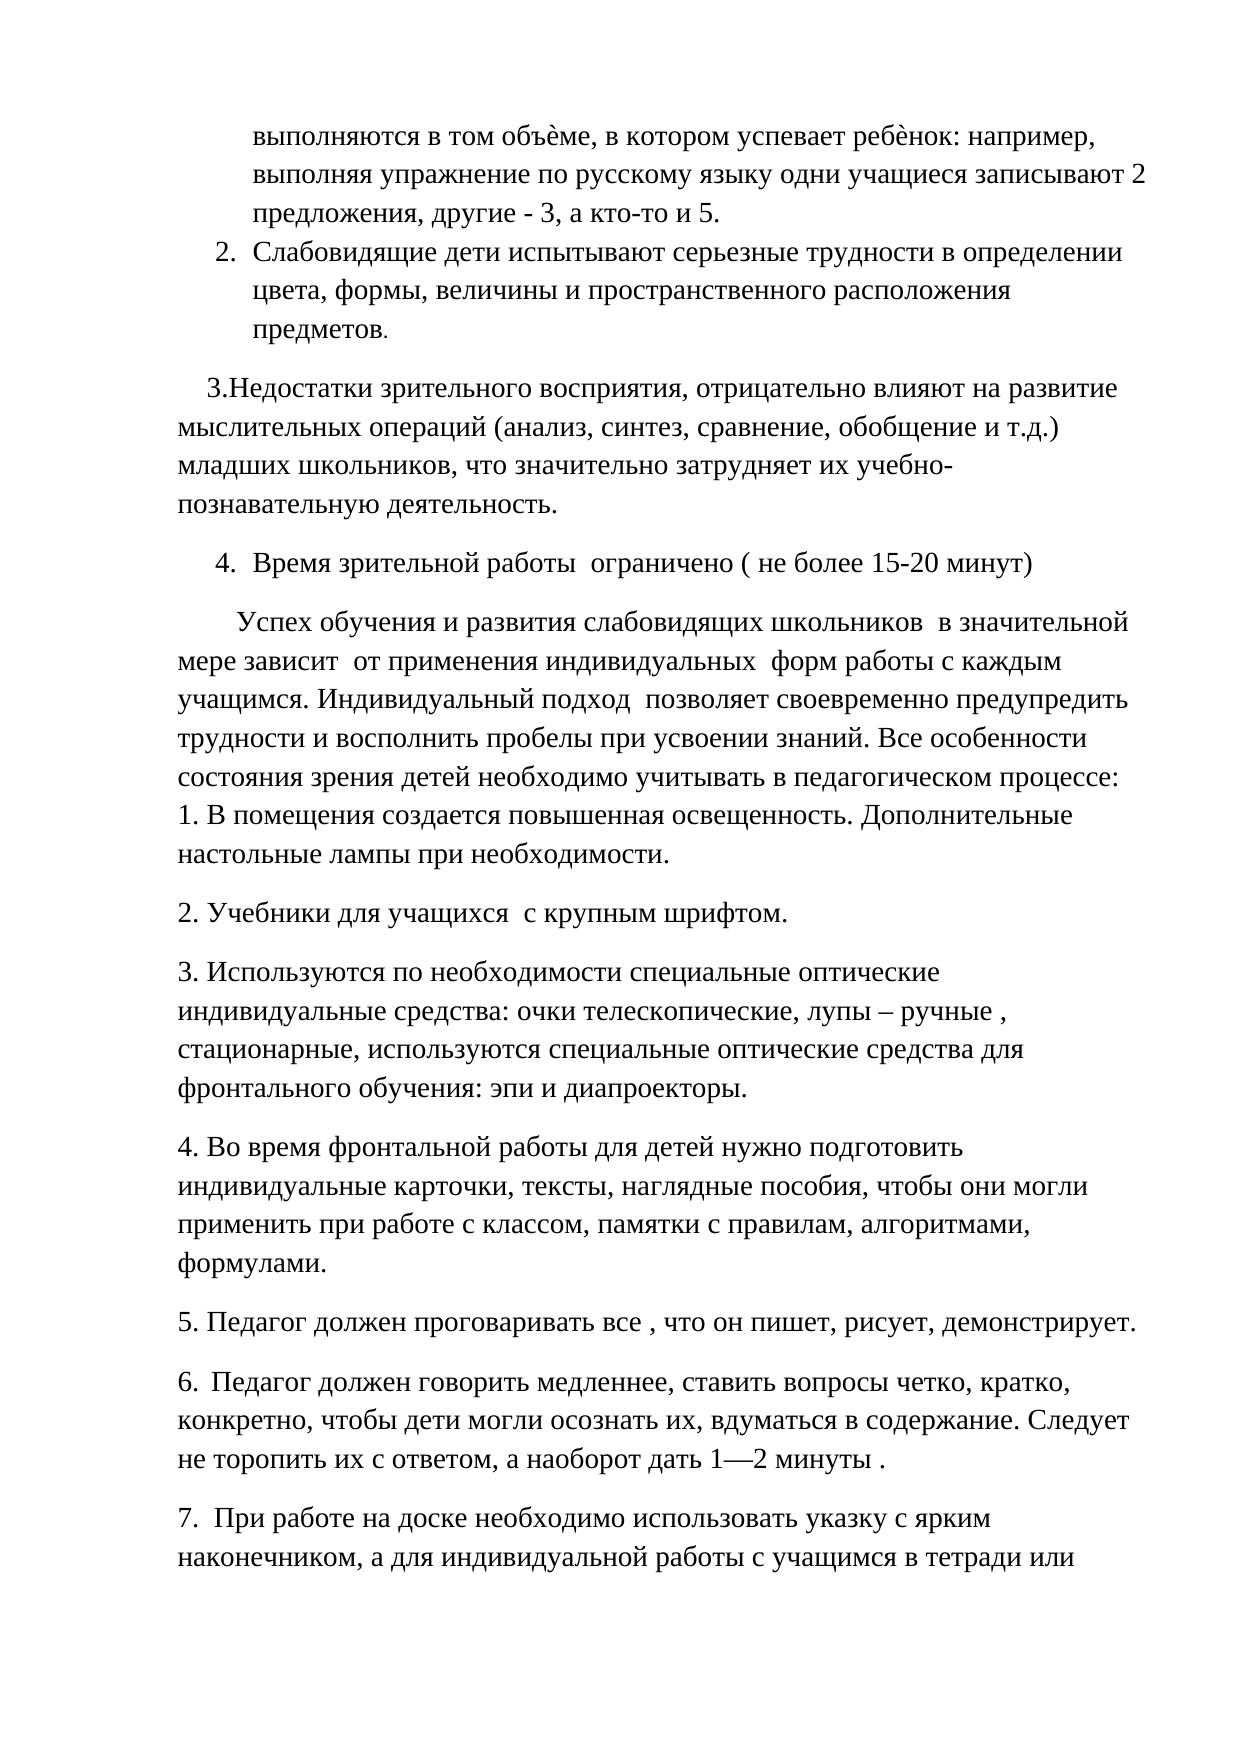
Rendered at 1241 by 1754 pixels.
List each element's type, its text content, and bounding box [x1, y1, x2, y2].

text Успех обучения и развития слабовидящих школьников в значительной мере зависит от применения индивидуальных форм работы с каждым учащимся. Индивидуальный подход позволяет своевременно предупредить трудности и восполнить пробелы при усвоении знаний. Все особенности состояния зрения детей необходимо учитывать в педагогическом процессе: 1. В помещения создается повышенная освещенность. Дополнительные настольные лампы при необходимости. [177, 604, 1152, 869]
text 3. Используются по необходимости специальные оптические индивидуальные средства: очки телескопические, лупы – ручные , стационарные, используются специальные оптические средства для фронтального обучения: эпи и диапроекторы. [177, 954, 1152, 1104]
text 6. Педагог должен говорить медленнее, ставить вопросы четко, кратко, конкретно, чтобы дети могли осознать их, вдуматься в содержание. Следует не торопить их с ответом, а наоборот дать 1—2 минуты . [177, 1364, 1152, 1474]
text 4. Во время фронтальной работы для детей нужно подготовить индивидуальные карточки, тексты, наглядные пособия, чтобы они могли применить при работе с классом, памятки с правилам, алгоритмами, формулами. [177, 1129, 1152, 1279]
list Время зрительной работы ограничено ( не более 15-20 минут) [215, 545, 1152, 579]
list Слабовидящие дети испытывают серьезные трудности в определении цвета, формы, величины и пространственного расположения предметов. [215, 234, 1152, 344]
text 5. Педагог должен проговаривать все , что он пишет, рисует, демонстрирует. [177, 1304, 1152, 1338]
text 2. Учебники для учащихся с крупным шрифтом. [177, 895, 1152, 929]
text 3.Недостатки зрительного восприятия, отрицательно влияют на развитие мыслительных операций (анализ, синтез, сравнение, обобщение и т.д.) младших школьников, что значительно затрудняет их учебно-познавательную деятельность. [177, 370, 1152, 519]
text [177, 1500, 1152, 1572]
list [215, 118, 1152, 229]
